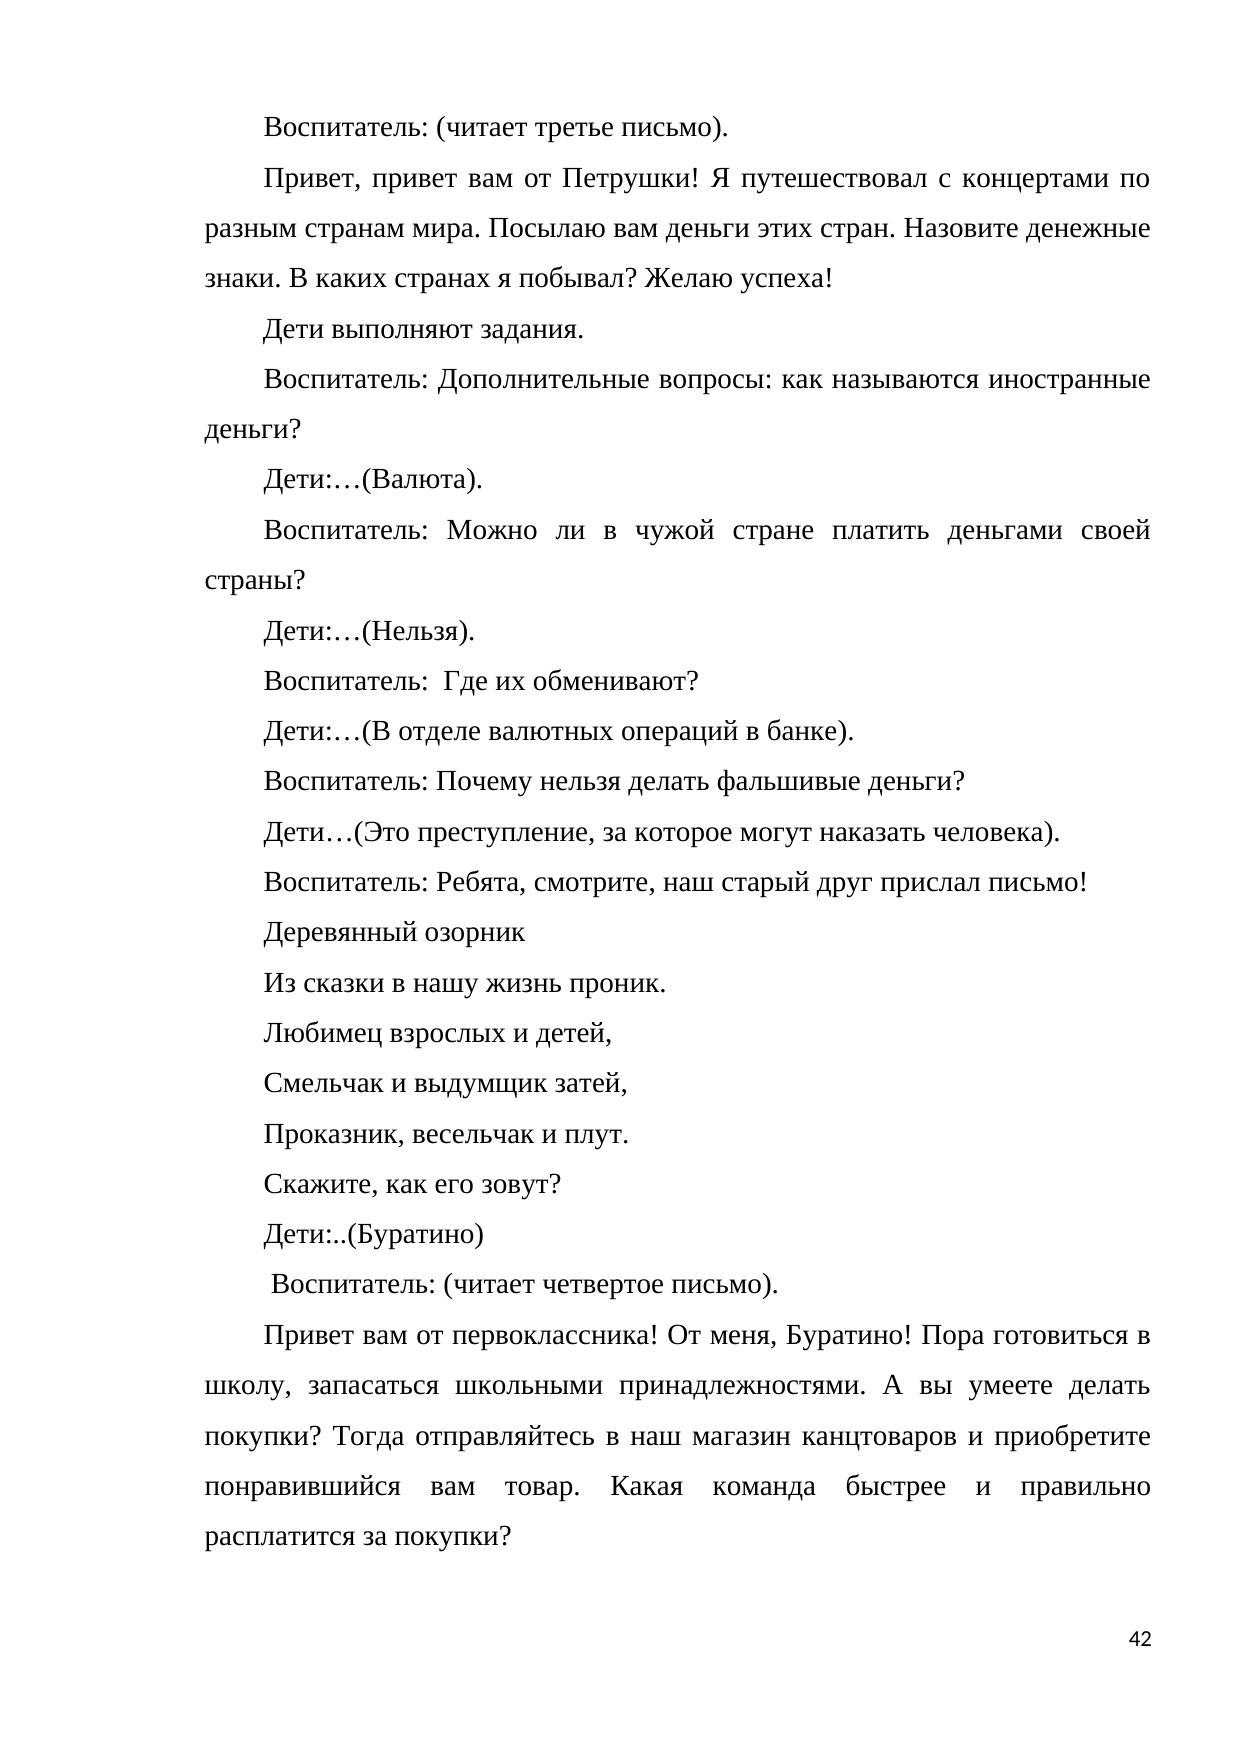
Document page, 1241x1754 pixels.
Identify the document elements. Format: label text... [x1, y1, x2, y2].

text Скажите, как его зовут? [204, 1166, 1152, 1199]
text Дети:..(Буратино) [204, 1216, 1152, 1250]
text Дети:…(Нельзя). [204, 613, 1152, 646]
text Проказник, весельчак и плут. [204, 1116, 1152, 1149]
text Привет, привет вам от Петрушки! Я путешествовал с концертами по разным странам мира. Посылаю вам деньги этих стран. Назовите денежные знаки. В каких странах я побывал? Желаю успеха! [204, 160, 1152, 294]
text Дети:…(Валюта). [204, 462, 1152, 495]
text Воспитатель: (читает третье письмо). [204, 109, 1152, 143]
text Из сказки в нашу жизнь проник. [204, 965, 1152, 998]
text Привет вам от первоклассника! От меня, Буратино! Пора готовиться в школу, запасаться школьными принадлежностями. А вы умеете делать покупки? Тогда отправляйтесь в наш магазин канцтоваров и приобретите понравившийся вам товар. Какая команда быстрее и правильно расплатится за покупки? [204, 1317, 1152, 1552]
text Любимец взрослых и детей, [204, 1015, 1152, 1049]
text Воспитатель: Где их обменивают? [204, 663, 1152, 696]
text Деревянный озорник [204, 914, 1152, 948]
text Дети:…(В отделе валютных операций в банке). [204, 713, 1152, 747]
text Воспитатель: Почему нельзя делать фальшивые деньги? [204, 763, 1152, 797]
text Воспитатель: Можно ли в чужой стране платить деньгами своей страны? [204, 512, 1152, 596]
text Воспитатель: Дополнительные вопросы: как называются иностранные деньги? [204, 361, 1152, 445]
text Воспитатель: (читает четвертое письмо). [204, 1267, 1152, 1300]
text Дети…(Это преступление, за которое могут наказать человека). [204, 814, 1152, 847]
text Смельчак и выдумщик затей, [204, 1065, 1152, 1099]
text Дети выполняют задания. [263, 311, 1152, 344]
text Воспитатель: Ребята, смотрите, наш старый друг прислал письмо! [204, 864, 1152, 898]
